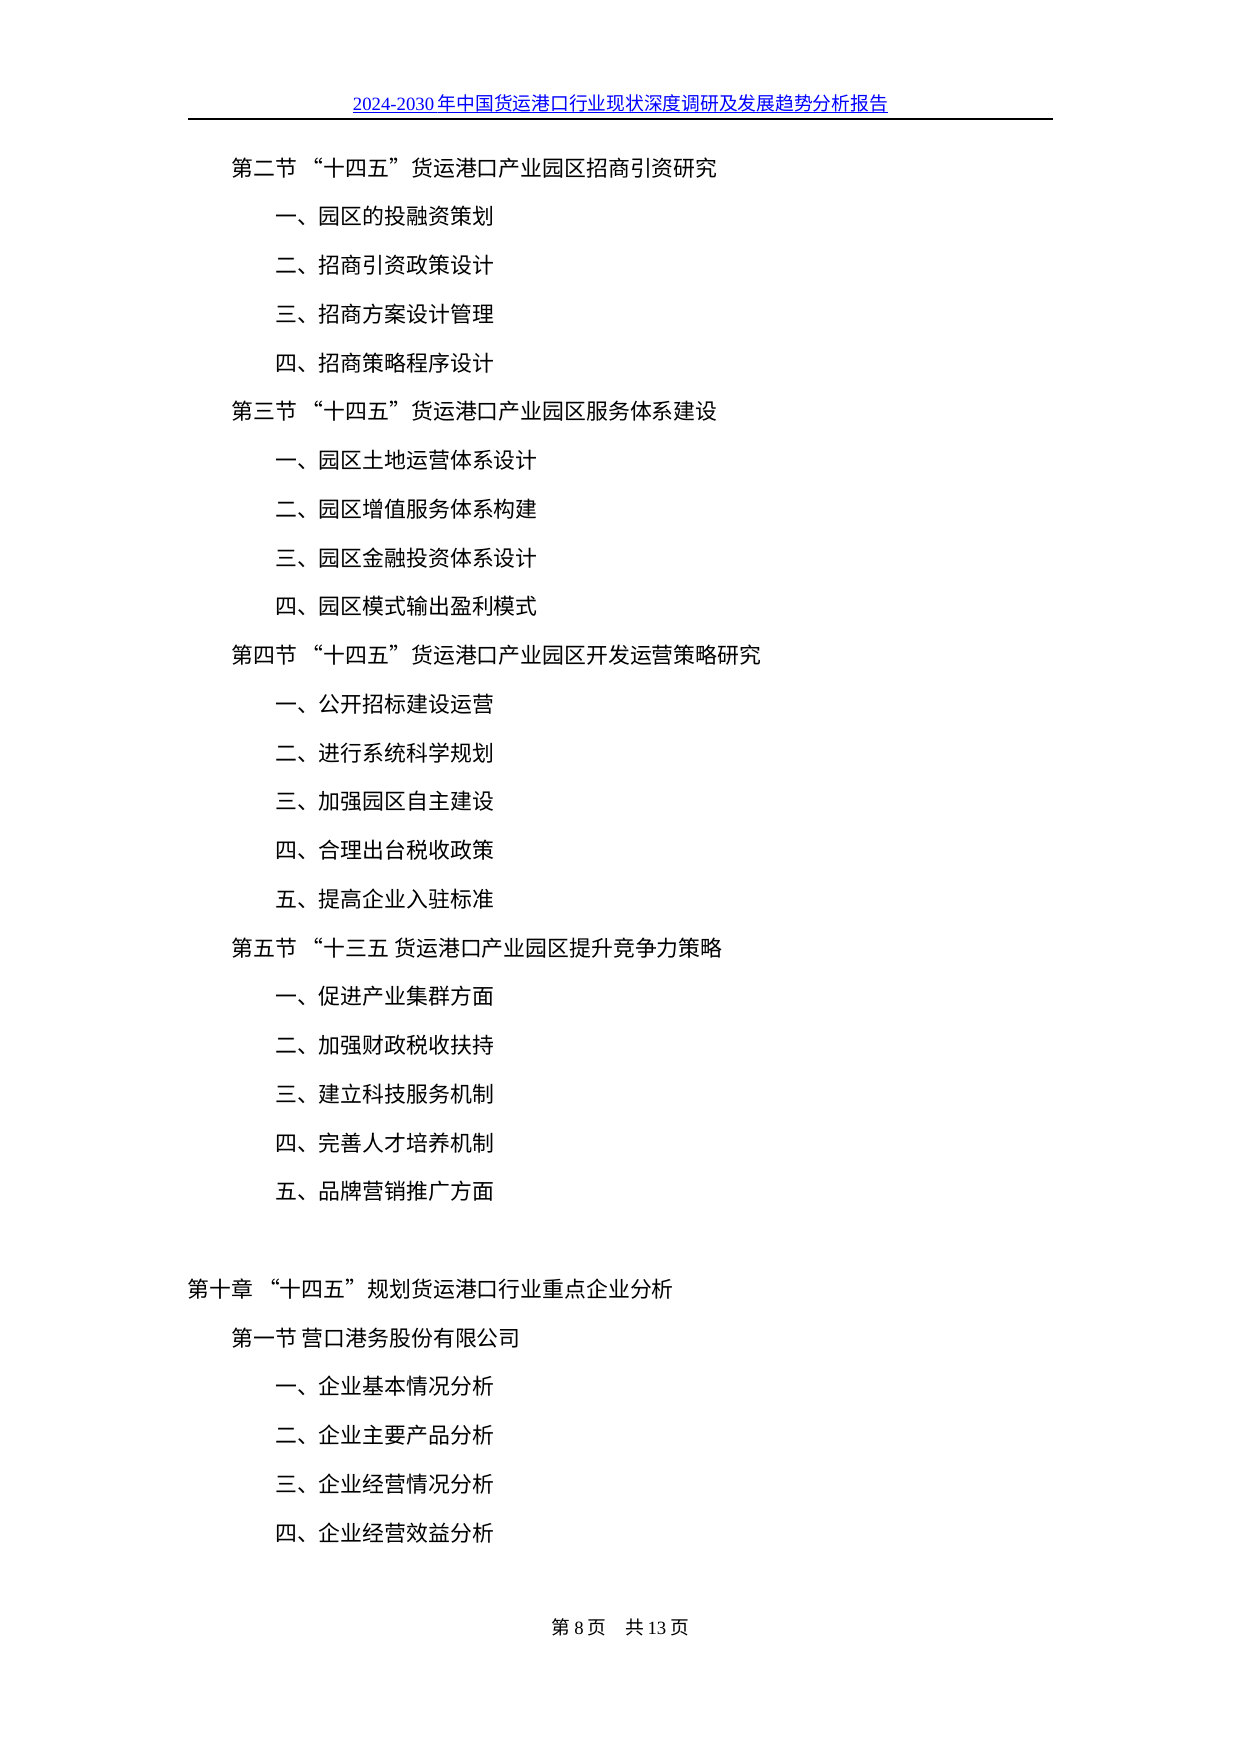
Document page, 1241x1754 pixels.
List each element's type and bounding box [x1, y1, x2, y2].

text [187, 150, 1053, 1548]
